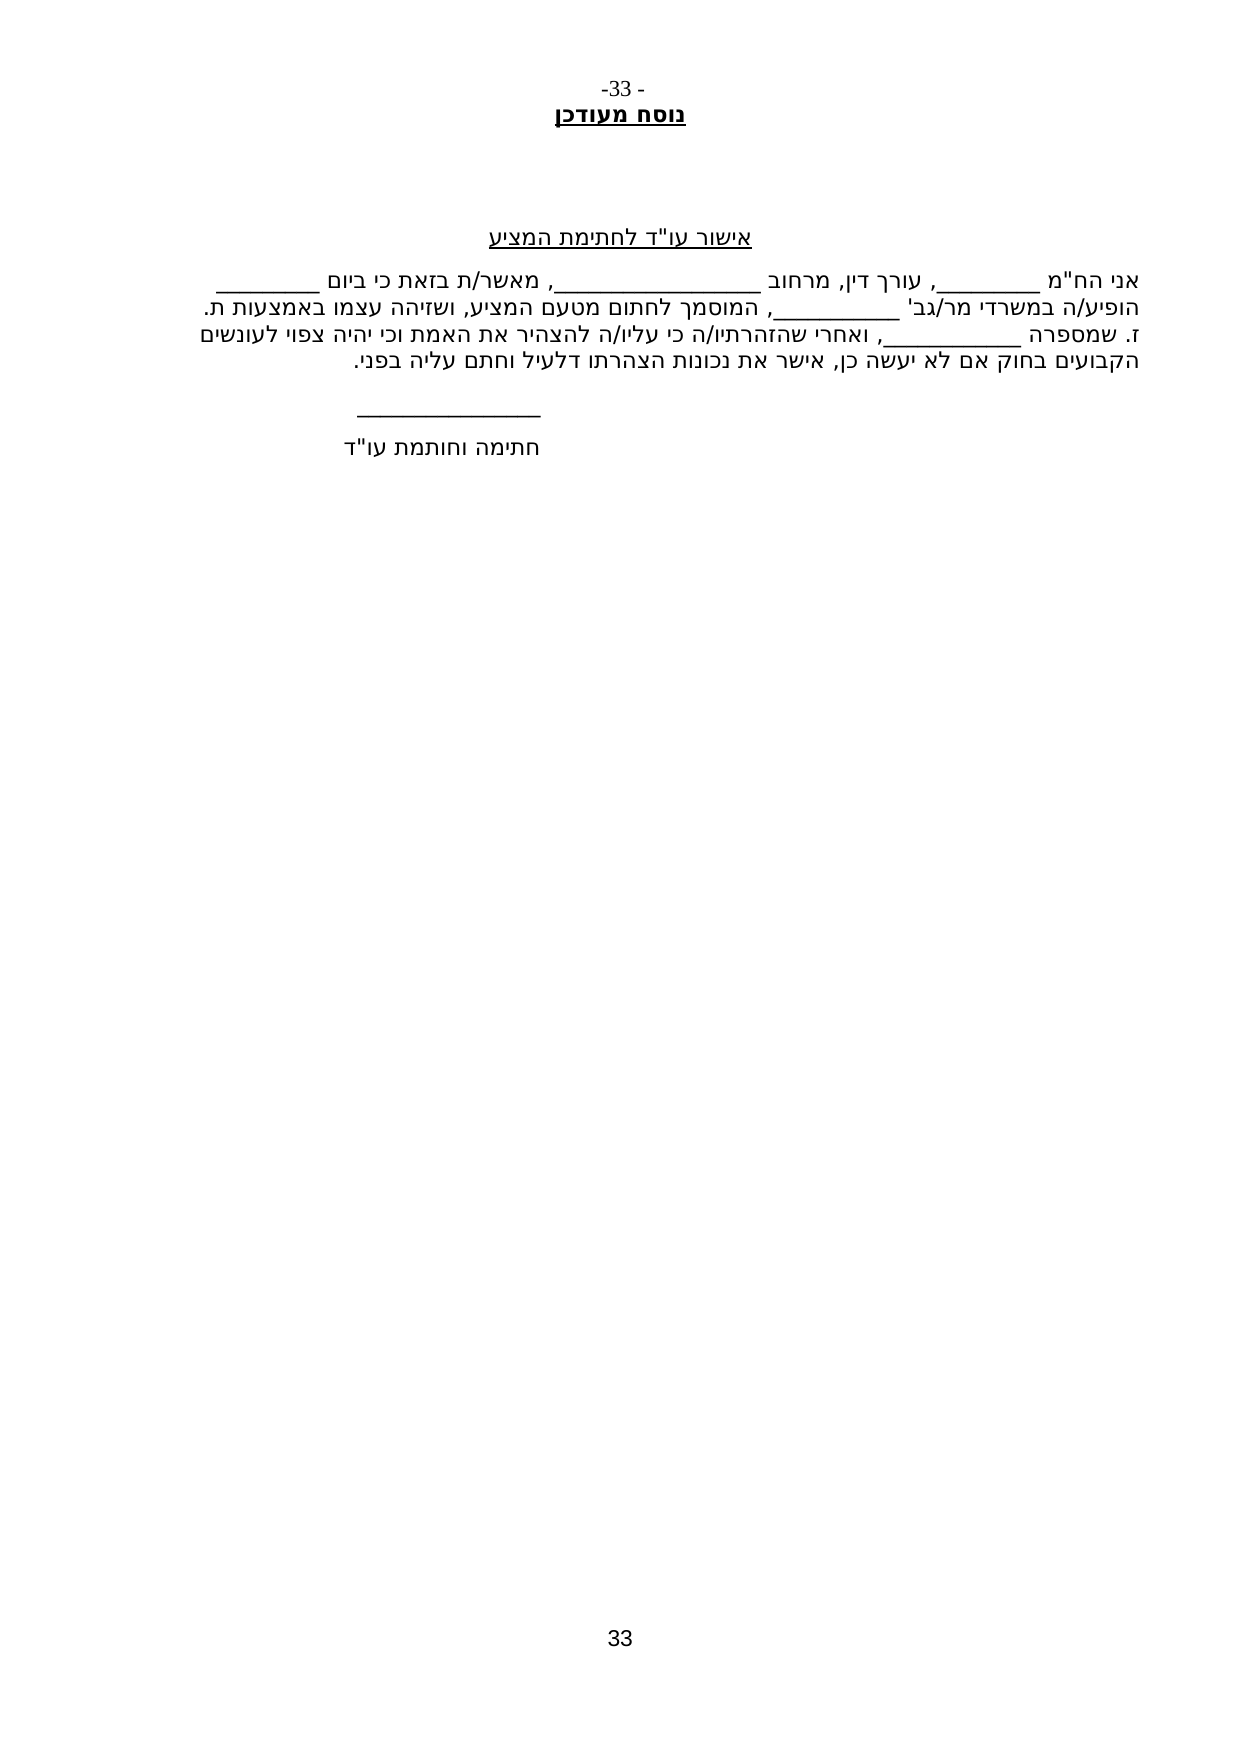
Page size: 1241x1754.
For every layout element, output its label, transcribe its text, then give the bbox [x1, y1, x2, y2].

table_cell אישור עו"ד לחתימת המציע אני הח"מ _________, עורך דין, מרחוב __________________, מאשר/ת בזאת כי ביום _________ הופיע/ה במשרדי מר/גב' ___________, המוסמך לחתום מטעם המציע, ושזיהה עצמו באמצעות ת.ז. שמספרה ____________, ואחרי שהזהרתיו/ה כי עליו/ה להצהיר את האמת וכי יהיה צפוי לעונשים הקבועים בחוק אם לא יעשה כן, אישר את נכונות הצהרתו דלעיל וחתם עליה בפני. ________________ חתימה וחותמת עו"ד [89, 174, 1152, 478]
